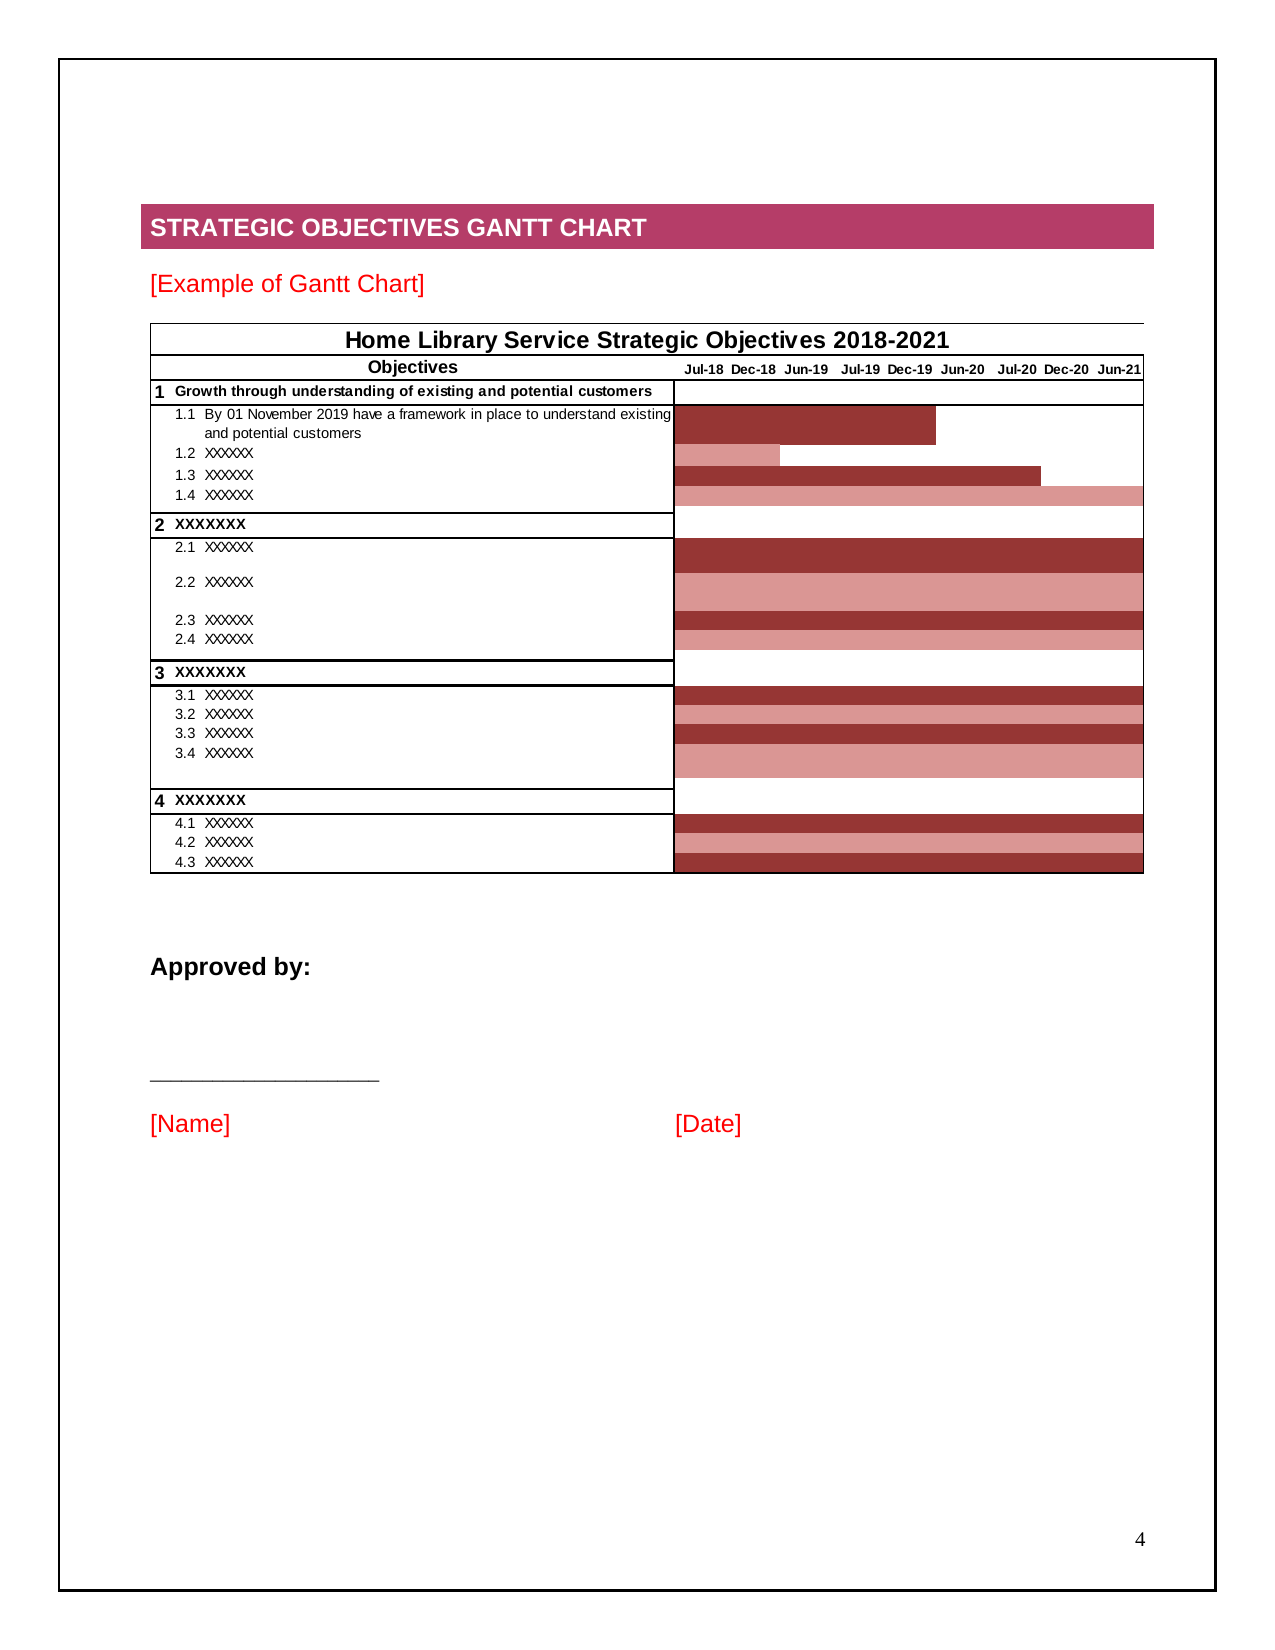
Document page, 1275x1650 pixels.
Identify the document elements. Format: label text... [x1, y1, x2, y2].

text ______________________ [150, 1060, 1145, 1084]
text [Name] [Date] [150, 1108, 1145, 1137]
subtitle Strategic Objectives Gantt Chart [142, 205, 1153, 248]
text Approved by: [150, 952, 1145, 981]
text [Example of Gantt Chart] [150, 269, 1145, 298]
